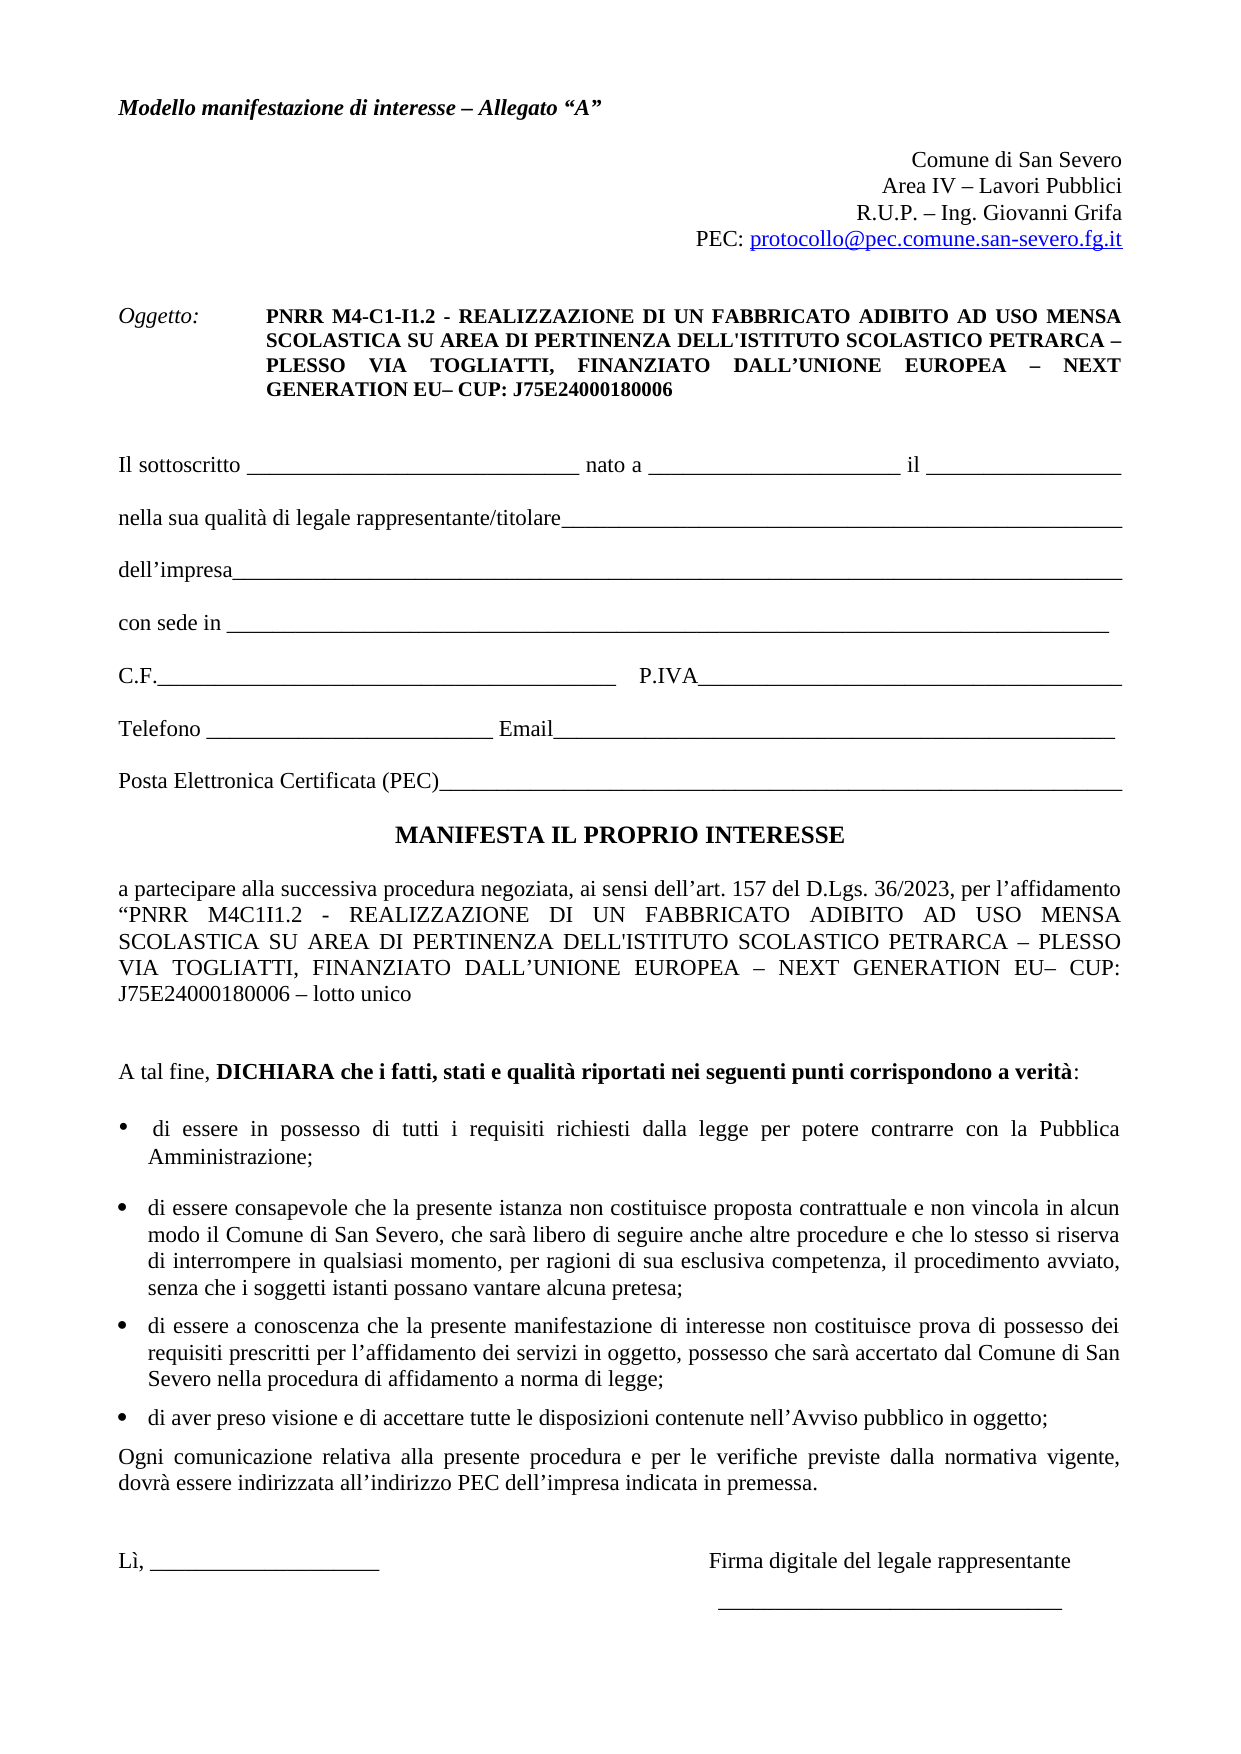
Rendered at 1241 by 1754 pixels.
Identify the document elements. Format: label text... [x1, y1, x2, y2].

list di aver preso visione e di accettare tutte le disposizioni contenute nell’Avviso pubblico in oggetto; [118, 1404, 1122, 1430]
text Comune di San Severo [694, 146, 1122, 173]
text PEC: protocollo@pec.comune.san-severo.fg.it [694, 225, 1122, 252]
text Ogni comunicazione relativa alla presente procedura e per le verifiche previste dalla normativa vigente, dovrà essere indirizzata all’indirizzo PEC dell’impresa indicata in premessa. [118, 1443, 1122, 1496]
text Modello manifestazione di interesse – Allegato “A” [118, 93, 1122, 120]
text Area IV – Lavori Pubblici [694, 173, 1122, 199]
text dell’impresa [118, 556, 1122, 583]
list di essere a conoscenza che la presente manifestazione di interesse non costituisce prova di possesso dei requisiti prescritti per l’affidamento dei servizi in oggetto, possesso che sarà accertato dal Comune di San Severo nella procedura di affidamento a norma di legge; [118, 1312, 1122, 1391]
text C.F.________________________________________ P.IVA_____________________________________ Telefono _________________________ Email_________________________________________________ [118, 662, 1122, 741]
text a partecipare alla successiva procedura negoziata, ai sensi dell’art. 157 del D.Lgs. 36/2023, per l’affidamento “PNRR M4C1I1.2 - REALIZZAZIONE DI UN FABBRICATO ADIBITO AD USO MENSA SCOLASTICA SU AREA DI PERTINENZA DELL'ISTITUTO SCOLASTICO PETRARCA – PLESSO VIA TOGLIATTI, FINANZIATO DALL’UNIONE EUROPEA – NEXT GENERATION EU– CUP: J75E24000180006 – lotto unico [118, 875, 1122, 1007]
list di essere consapevole che la presente istanza non costituisce proposta contrattuale e non vincola in alcun modo il Comune di San Severo, che sarà libero di seguire anche altre procedure e che lo stesso si riserva di interrompere in qualsiasi momento, per ragioni di sua esclusiva competenza, il procedimento avviato, senza che i soggetti istanti possano vantare alcuna pretesa; [118, 1194, 1122, 1300]
text Il sottoscritto _____________________________ nato a ______________________ il _________________ nella sua qualità di legale rappresentante/titolare [118, 451, 1122, 530]
text Firma digitale del legale rappresentante [658, 1547, 1122, 1573]
text R.U.P. – Ing. Giovanni Grifa [694, 199, 1122, 225]
text Lì, ____________________ [118, 1547, 583, 1573]
text MANIFESTA IL PROPRIO INTERESSE [118, 820, 1122, 849]
text • di essere in possesso di tutti i requisiti richiesti dalla legge per potere contrarre con la Pubblica Amministrazione; [118, 1109, 1122, 1169]
text Oggetto: PNRR M4-C1-I1.2 - REALIZZAZIONE DI UN FABBRICATO ADIBITO AD USO MENSA SCOLASTICA SU AREA DI PERTINENZA DELL'ISTITUTO SCOLASTICO PETRARCA – PLESSO VIA TOGLIATTI, FINANZIATO DALL’UNIONE EUROPEA – NEXT GENERATION EU– CUP: J75E24000180006 [118, 302, 1122, 401]
text Posta Elettronica Certificata (PEC) [118, 767, 1122, 794]
text A tal fine, DICHIARA che i fatti, stati e qualità riportati nei seguenti punti corrispondono a verità: [118, 1058, 1122, 1084]
text con sede in _____________________________________________________________________________ [118, 609, 1122, 636]
text ______________________________ [658, 1586, 1122, 1612]
